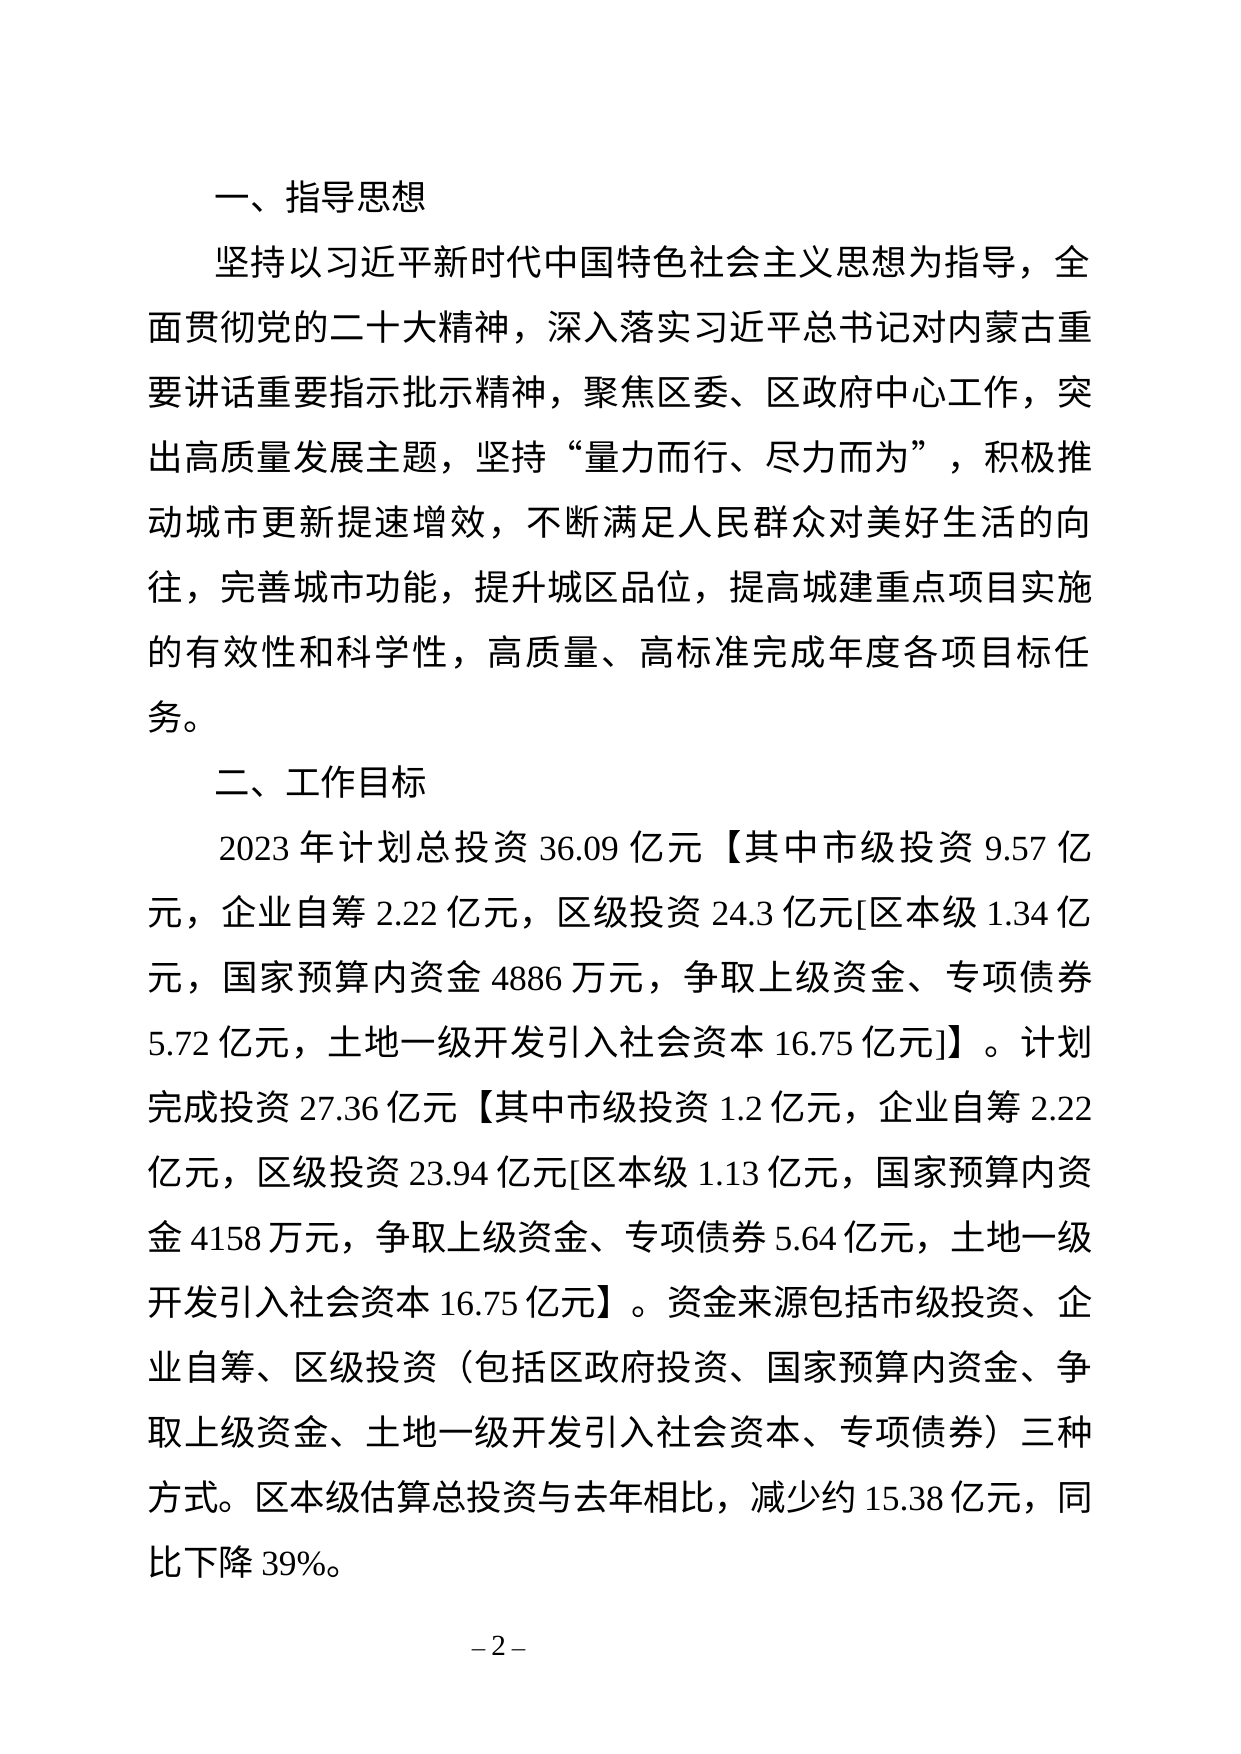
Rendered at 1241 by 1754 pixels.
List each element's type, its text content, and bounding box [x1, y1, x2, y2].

text 2023年计划总投资36.09亿元【其中市级投资9.57亿元，企业自筹2.22亿元，区级投资24.3亿元[区本级1.34亿元，国家预算内资金4886万元，争取上级资金、专项债券5.72亿元，土地一级开发引入社会资本16.75亿元]】。计划完成投资27.36亿元【其中市级投资1.2亿元，企业自筹2.22亿元，区级投资23.94亿元[区本级1.13亿元，国家预算内资金4158万元，争取上级资金、专项债券5.64亿元，土地一级开发引入社会资本16.75亿元】。资金来源包括市级投资、企业自筹、区级投资（包括区政府投资、国家预算内资金、争取上级资金、土地一级开发引入社会资本、专项债券）三种方式。区本级估算总投资与去年相比，减少约15.38亿元，同比下降39%。 [148, 812, 1093, 1592]
text 一、指导思想 [148, 162, 1093, 227]
text 坚持以习近平新时代中国特色社会主义思想为指导，全面贯彻党的二十大精神，深入落实习近平总书记对内蒙古重要讲话重要指示批示精神，聚焦区委、区政府中心工作，突出高质量发展主题，坚持“量力而行、尽力而为”，积极推动城市更新提速增效，不断满足人民群众对美好生活的向往，完善城市功能，提升城区品位，提高城建重点项目实施的有效性和科学性，高质量、高标准完成年度各项目标任务。 [148, 227, 1093, 747]
text 二、工作目标 [148, 747, 1093, 812]
